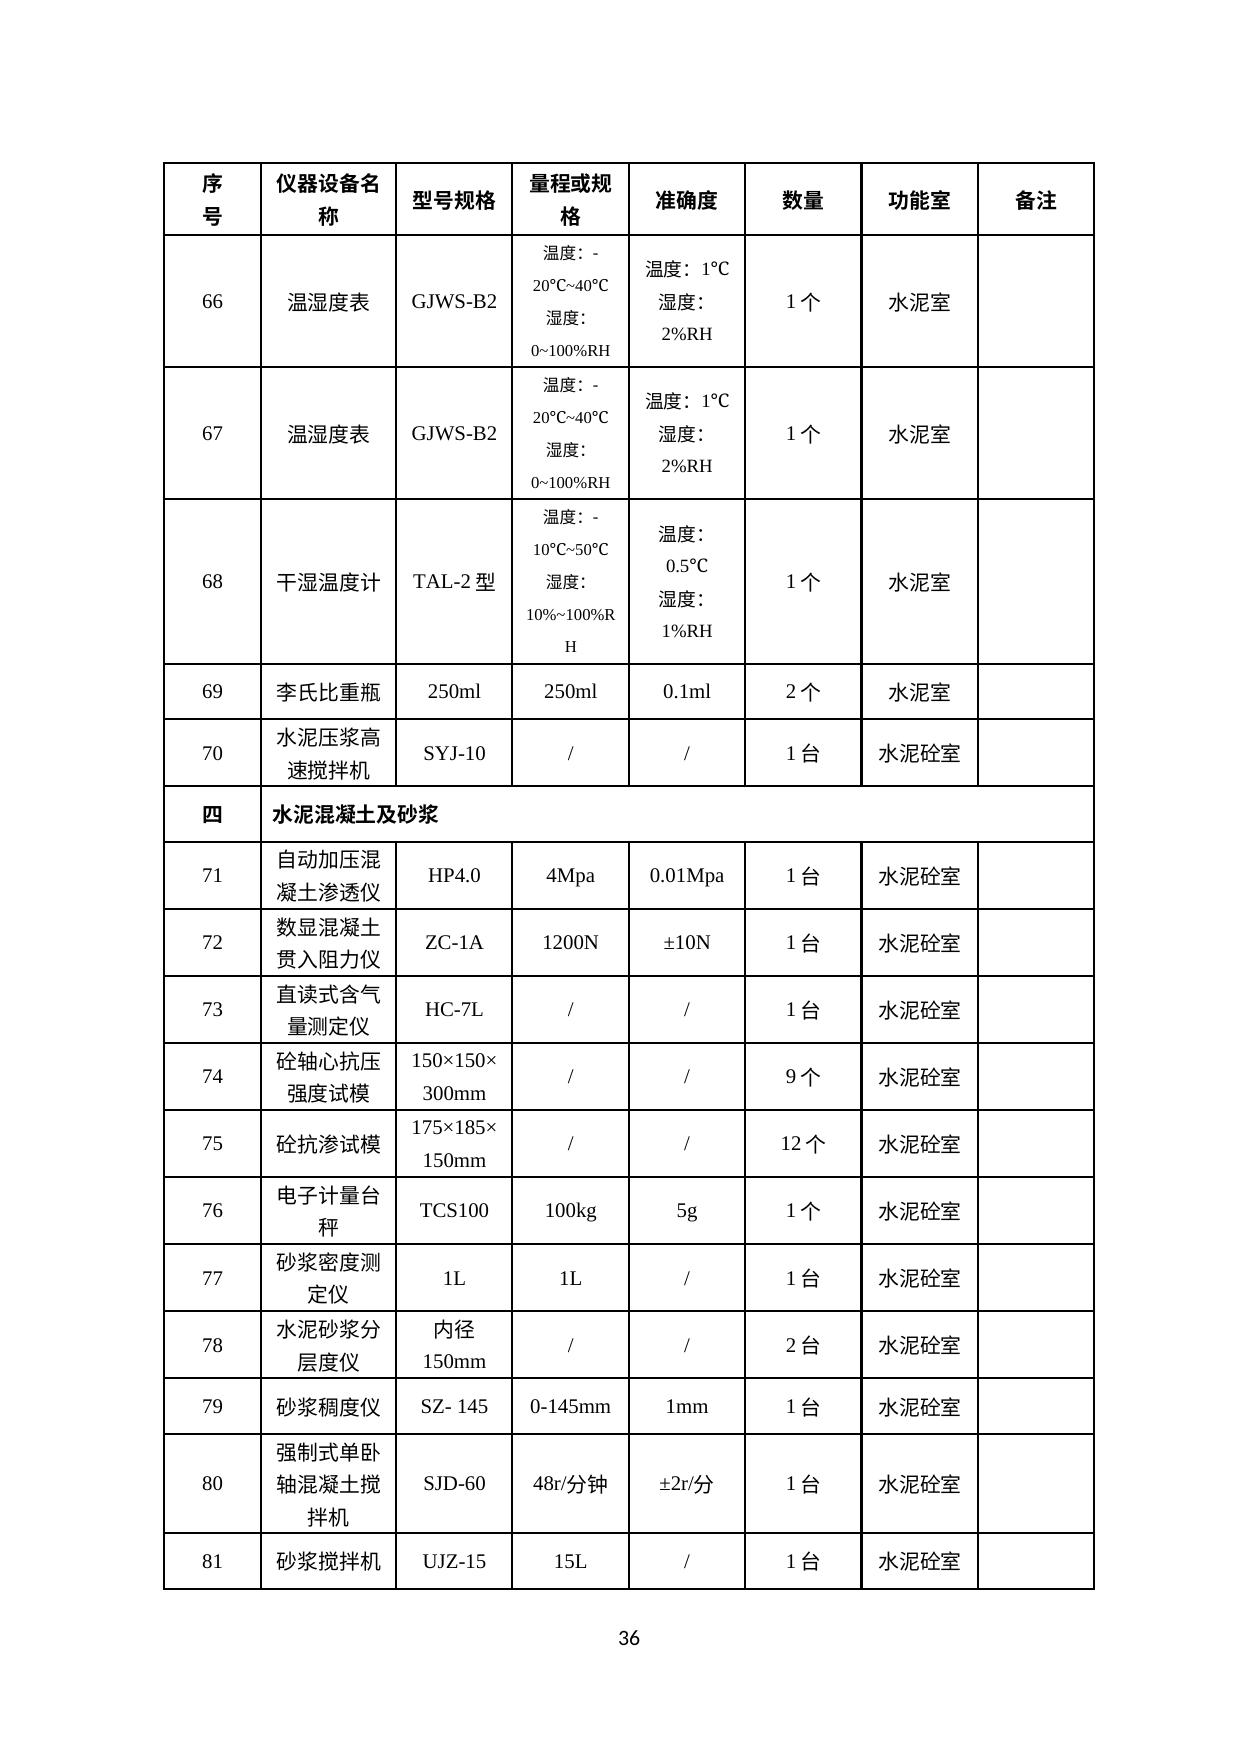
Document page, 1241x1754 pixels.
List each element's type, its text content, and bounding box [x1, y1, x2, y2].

table_cell 67 [165, 368, 260, 498]
table_cell / [513, 1312, 628, 1377]
table_cell 79 [165, 1379, 260, 1432]
table_cell 强制式单卧轴混凝土搅拌机 [262, 1435, 395, 1532]
table_cell 直读式含气量测定仪 [262, 977, 395, 1042]
table_cell 1台 [746, 910, 860, 975]
table_cell 水泥砂浆分层度仪 [262, 1312, 395, 1377]
table_cell / [630, 977, 744, 1042]
table_cell / [630, 1245, 744, 1310]
table_cell 74 [165, 1044, 260, 1109]
table_cell 1L [397, 1245, 511, 1310]
table_cell 砂浆搅拌机 [262, 1534, 395, 1587]
table_cell 1L [513, 1245, 628, 1310]
table_cell 砂浆密度测定仪 [262, 1245, 395, 1310]
table_cell 4Mpa [513, 843, 628, 908]
table_cell [979, 1111, 1093, 1176]
table_cell 水泥砼室 [863, 843, 977, 908]
table_cell 温度：0.5℃ 湿度：1%RH [630, 500, 744, 663]
table_cell 温湿度表 [262, 368, 395, 498]
table_cell 70 [165, 720, 260, 785]
table_cell 温度：-20℃~40℃ 湿度：0~100%RH [513, 236, 628, 366]
table_cell 水泥砼室 [863, 1111, 977, 1176]
table_cell SJD-60 [397, 1435, 511, 1532]
table_cell 48r/分钟 [513, 1435, 628, 1532]
table_cell 水泥砼室 [863, 1312, 977, 1377]
table_cell [979, 910, 1093, 975]
table_cell 砂浆稠度仪 [262, 1379, 395, 1432]
table_cell 175×185×150mm [397, 1111, 511, 1176]
table_cell [979, 1245, 1093, 1310]
table_cell / [630, 1111, 744, 1176]
table_cell 1台 [746, 1534, 860, 1587]
table_cell 1台 [746, 1379, 860, 1432]
table_header 量程或规格 [513, 164, 628, 234]
table_cell 250ml [513, 665, 628, 718]
table_cell [979, 665, 1093, 718]
table_cell 水泥砼室 [863, 977, 977, 1042]
table_cell 75 [165, 1111, 260, 1176]
table_cell 砼抗渗试模 [262, 1111, 395, 1176]
table_header 备注 [979, 164, 1093, 234]
table_cell 68 [165, 500, 260, 663]
table_cell 81 [165, 1534, 260, 1587]
table_cell / [513, 720, 628, 785]
table_cell 水泥室 [863, 665, 977, 718]
table_cell / [630, 1312, 744, 1377]
table_header 序 号 [165, 164, 260, 234]
table_cell 电子计量台秤 [262, 1178, 395, 1243]
table_cell 0.1ml [630, 665, 744, 718]
table_cell 水泥砼室 [863, 1044, 977, 1109]
table_cell 自动加压混凝土渗透仪 [262, 843, 395, 908]
table_cell 73 [165, 977, 260, 1042]
table_cell [979, 1044, 1093, 1109]
table_cell [979, 1435, 1093, 1532]
table_cell 78 [165, 1312, 260, 1377]
table_cell 温度：-20℃~40℃ 湿度：0~100%RH [513, 368, 628, 498]
table_header 型号规格 [397, 164, 511, 234]
table_header 功能室 [863, 164, 977, 234]
table_cell 水泥室 [863, 368, 977, 498]
table_cell 水泥砼室 [863, 1379, 977, 1432]
table_cell 李氏比重瓶 [262, 665, 395, 718]
table_cell GJWS-B2 [397, 368, 511, 498]
table_cell 1台 [746, 1245, 860, 1310]
table_cell TAL-2型 [397, 500, 511, 663]
table_cell 72 [165, 910, 260, 975]
table_cell [979, 500, 1093, 663]
table_header 准确度 [630, 164, 744, 234]
table_cell [979, 368, 1093, 498]
table_cell / [630, 720, 744, 785]
table_cell 水泥混凝土及砂浆 [262, 787, 1093, 841]
table_cell 250ml [397, 665, 511, 718]
table_cell 1个 [746, 1178, 860, 1243]
table_cell 2台 [746, 1312, 860, 1377]
table_cell [979, 720, 1093, 785]
table_cell 砼轴心抗压强度试模 [262, 1044, 395, 1109]
table_cell GJWS-B2 [397, 236, 511, 366]
table_cell 水泥砼室 [863, 720, 977, 785]
table_cell 80 [165, 1435, 260, 1532]
table_cell [979, 977, 1093, 1042]
table_cell 15L [513, 1534, 628, 1587]
table_cell 1个 [746, 500, 860, 663]
table_cell 1台 [746, 720, 860, 785]
table_header 数量 [746, 164, 860, 234]
table_cell 水泥砼室 [863, 1178, 977, 1243]
table_cell / [513, 1111, 628, 1176]
table_cell 12个 [746, 1111, 860, 1176]
table_cell HC-7L [397, 977, 511, 1042]
table_cell 1个 [746, 368, 860, 498]
table_cell [979, 1379, 1093, 1432]
table_cell 1mm [630, 1379, 744, 1432]
table_cell / [630, 1044, 744, 1109]
table_cell 1台 [746, 843, 860, 908]
table_cell 0.01Mpa [630, 843, 744, 908]
table_cell [979, 843, 1093, 908]
table_cell 77 [165, 1245, 260, 1310]
table_cell [979, 1312, 1093, 1377]
table_cell / [513, 977, 628, 1042]
table_cell 水泥室 [863, 500, 977, 663]
table_cell 水泥砼室 [863, 910, 977, 975]
table_cell 温度：1℃ 湿度：2%RH [630, 236, 744, 366]
table_cell ±10N [630, 910, 744, 975]
table_cell 水泥室 [863, 236, 977, 366]
table_cell 2个 [746, 665, 860, 718]
table_cell HP4.0 [397, 843, 511, 908]
table_cell SYJ-10 [397, 720, 511, 785]
table_cell 100kg [513, 1178, 628, 1243]
table_cell 数显混凝土贯入阻力仪 [262, 910, 395, 975]
table_cell 温度：1℃ 湿度：2%RH [630, 368, 744, 498]
table_cell 66 [165, 236, 260, 366]
table_header 仪器设备名称 [262, 164, 395, 234]
table_cell 9个 [746, 1044, 860, 1109]
table_cell / [630, 1534, 744, 1587]
table_cell 150×150×300mm [397, 1044, 511, 1109]
table_cell 71 [165, 843, 260, 908]
table_cell ±2r/分 [630, 1435, 744, 1532]
table_cell 水泥砼室 [863, 1245, 977, 1310]
table_cell 1台 [746, 1435, 860, 1532]
table_cell ZC-1A [397, 910, 511, 975]
table_cell 0-145mm [513, 1379, 628, 1432]
table_cell 76 [165, 1178, 260, 1243]
table_cell [979, 1178, 1093, 1243]
table_cell 温度：-10℃~50℃ 湿度：10%~100%RH [513, 500, 628, 663]
table_cell 水泥砼室 [863, 1534, 977, 1587]
table_cell 1个 [746, 236, 860, 366]
table_cell SZ- 145 [397, 1379, 511, 1432]
table_cell 温湿度表 [262, 236, 395, 366]
table_cell 69 [165, 665, 260, 718]
table_cell 四 [165, 787, 260, 841]
table_cell 内径150mm [397, 1312, 511, 1377]
table_cell [979, 1534, 1093, 1587]
table_cell 1200N [513, 910, 628, 975]
table_cell TCS100 [397, 1178, 511, 1243]
table_cell 干湿温度计 [262, 500, 395, 663]
table_cell UJZ-15 [397, 1534, 511, 1587]
table_cell 水泥砼室 [863, 1435, 977, 1532]
table_cell / [513, 1044, 628, 1109]
table_cell 1台 [746, 977, 860, 1042]
table_cell 水泥压浆高速搅拌机 [262, 720, 395, 785]
table_cell 5g [630, 1178, 744, 1243]
table_cell [979, 236, 1093, 366]
